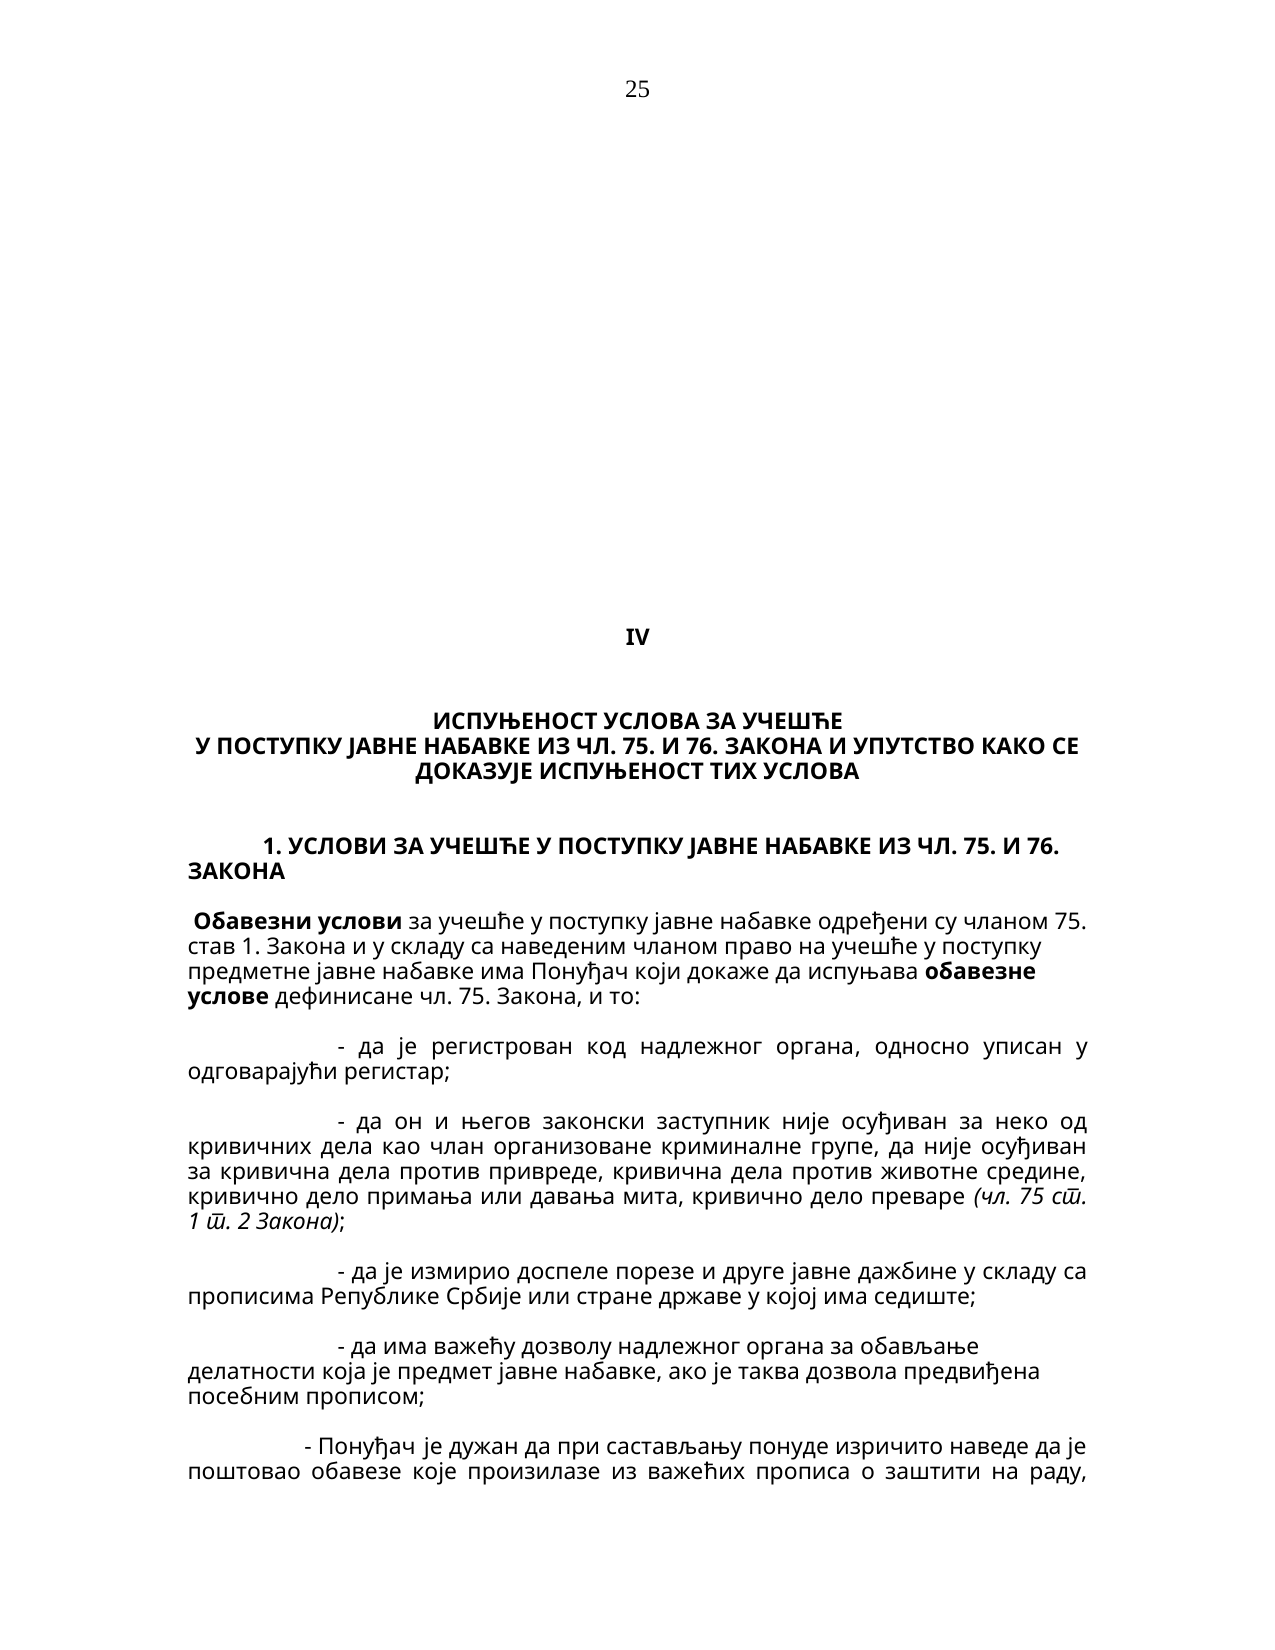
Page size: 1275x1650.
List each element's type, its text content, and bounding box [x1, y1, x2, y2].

text У ПОСТУПКУ ЈАВНЕ НАБАВКЕ ИЗ ЧЛ. 75. И 76. ЗАКОНА И УПУТСТВО КАКО СЕ ДОКАЗУЈЕ ИСПУЊЕНОСТ ТИХ УСЛОВА [187, 734, 1088, 784]
text 1. УСЛОВИ ЗА УЧЕШЋЕ У ПОСТУПКУ ЈАВНЕ НАБАВКЕ ИЗ ЧЛ. 75. И 76. ЗАКОНА [187, 834, 1088, 884]
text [187, 1434, 1088, 1484]
text - да има важећу дозволу надлежног органа за обављање делатности која је предмет јавне набавке, ако је таква дозвола предвиђена посебним прописом; [187, 1334, 1088, 1409]
text - да је измирио доспеле порезе и друге јавне дажбине у складу са прописима Републике Србије или стране државе у којој има седиште; [187, 1259, 1088, 1309]
text Обавезни услови за учешће у поступку јавне набавке одређени су чланом 75. став 1. Закона и у складу са наведеним чланом право на учешће у поступку предметне јавне набавке има Понуђач који докаже да испуњава обавезне услове дефинисане чл. 75. Закона, и то: [187, 909, 1088, 1009]
text - да је регистрован код надлежног органа, односно уписан у одговарајући регистар; [187, 1034, 1088, 1084]
text IV [187, 625, 1088, 650]
text ИСПУЊЕНОСТ УСЛОВА ЗА УЧЕШЋЕ [187, 709, 1088, 734]
text - да он и његов законски заступник није осуђиван за неко од кривичних дела као члан организоване криминалне групе, да није осуђиван за кривична дела против привреде, кривична дела против животне средине, кривично дело примања или давања мита, кривично дело преваре (чл. 75 ст. 1 т. 2 Закона); [187, 1109, 1088, 1234]
